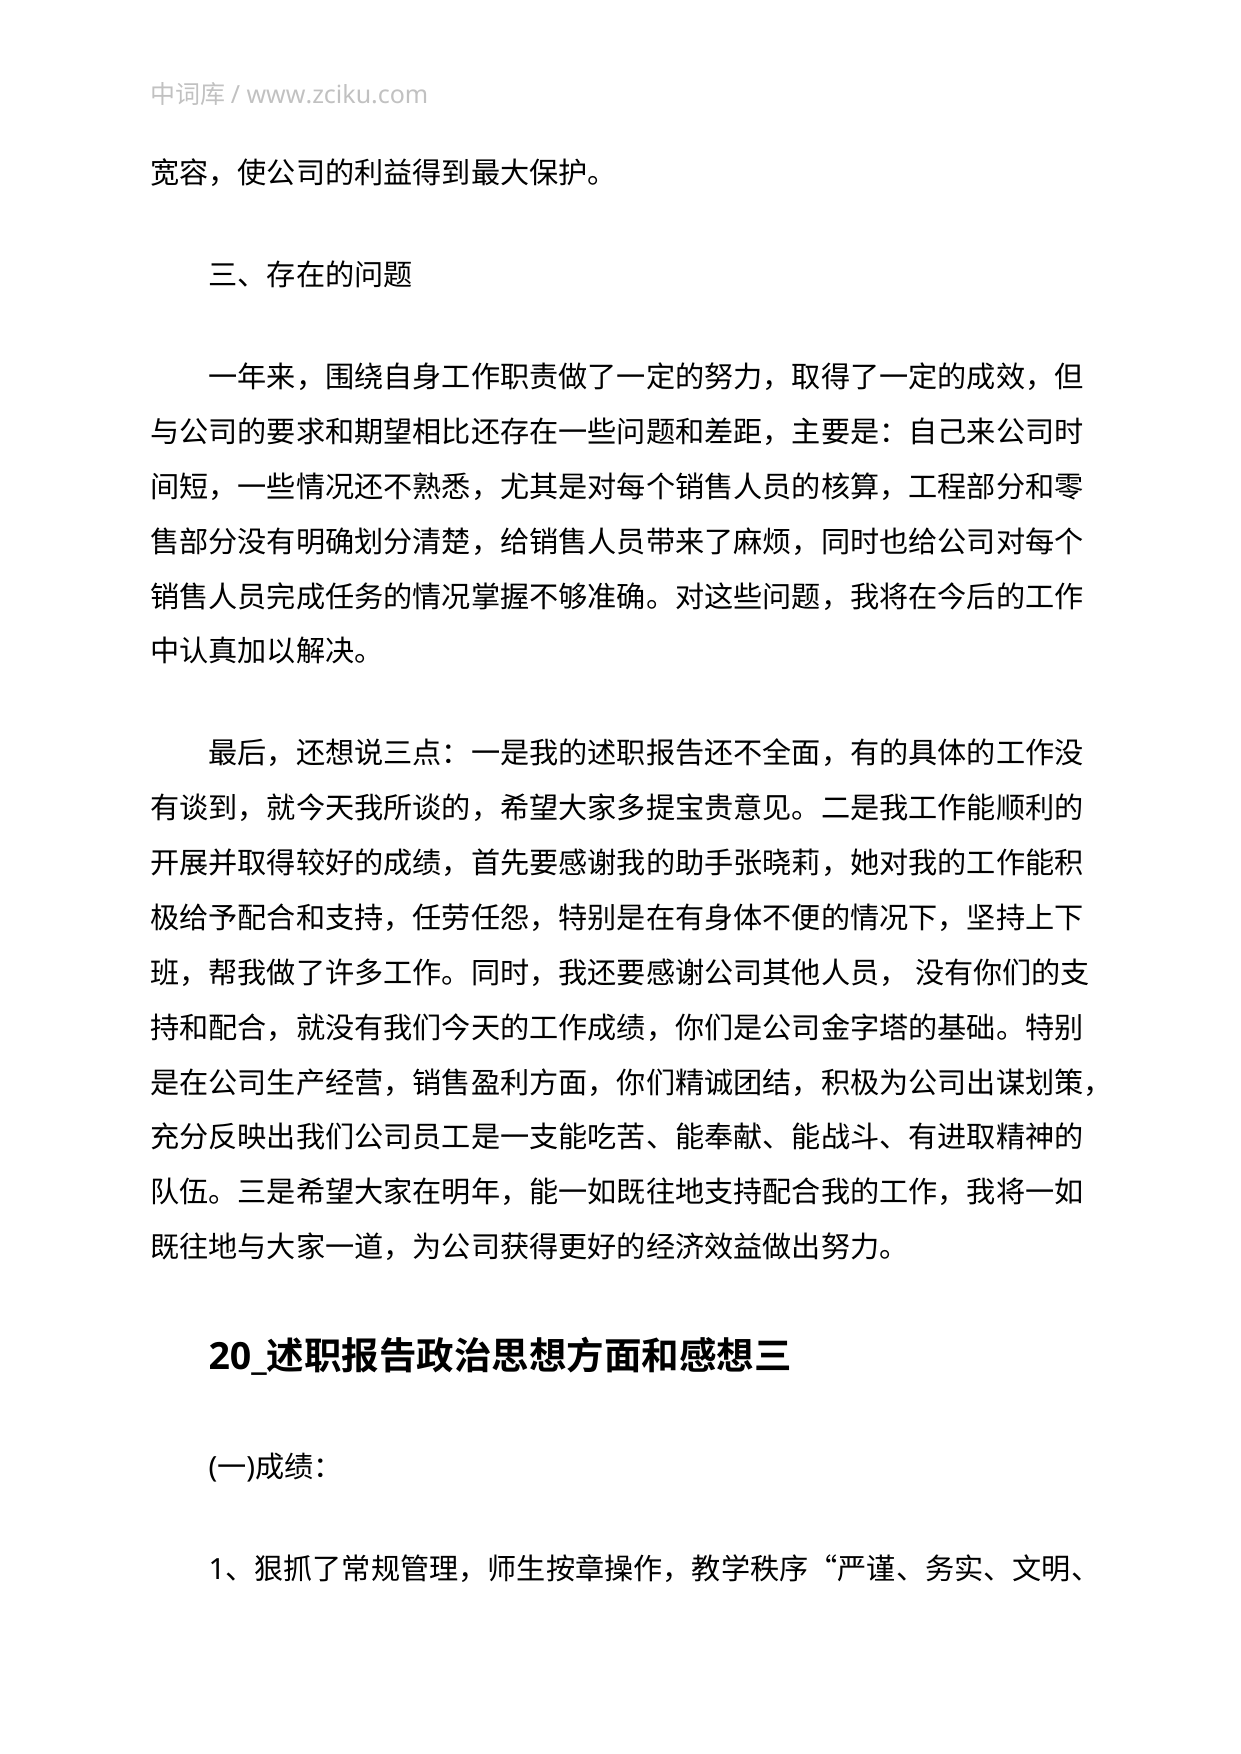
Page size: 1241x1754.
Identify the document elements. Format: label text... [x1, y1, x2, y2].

text 最后，还想说三点：一是我的述职报告还不全面，有的具体的工作没有谈到，就今天我所谈的，希望大家多提宝贵意见。二是我工作能顺利的开展并取得较好的成绩，首先要感谢我的助手张晓莉，她对我的工作能积极给予配合和支持，任劳任怨，特别是在有身体不便的情况下，坚持上下班，帮我做了许多工作。同时，我还要感谢公司其他人员， 没有你们的支持和配合，就没有我们今天的工作成绩，你们是公司金字塔的基础。特别是在公司生产经营，销售盈利方面，你们精诚团结，积极为公司出谋划策，充分反映出我们公司员工是一支能吃苦、能奉献、能战斗、有进取精神的队伍。三是希望大家在明年，能一如既往地支持配合我的工作，我将一如既往地与大家一道，为公司获得更好的经济效益做出努力。 [150, 730, 1090, 1266]
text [150, 150, 1090, 192]
text 20_述职报告政治思想方面和感想三 [150, 1326, 1090, 1380]
text (一)成绩： [150, 1443, 1090, 1486]
text 三、存在的问题 [150, 252, 1090, 294]
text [150, 1545, 1090, 1588]
text 一年来，围绕自身工作职责做了一定的努力，取得了一定的成效，但与公司的要求和期望相比还存在一些问题和差距，主要是：自己来公司时间短，一些情况还不熟悉，尤其是对每个销售人员的核算，工程部分和零售部分没有明确划分清楚，给销售人员带来了麻烦，同时也给公司对每个销售人员完成任务的情况掌握不够准确。对这些问题，我将在今后的工作中认真加以解决。 [150, 353, 1090, 670]
